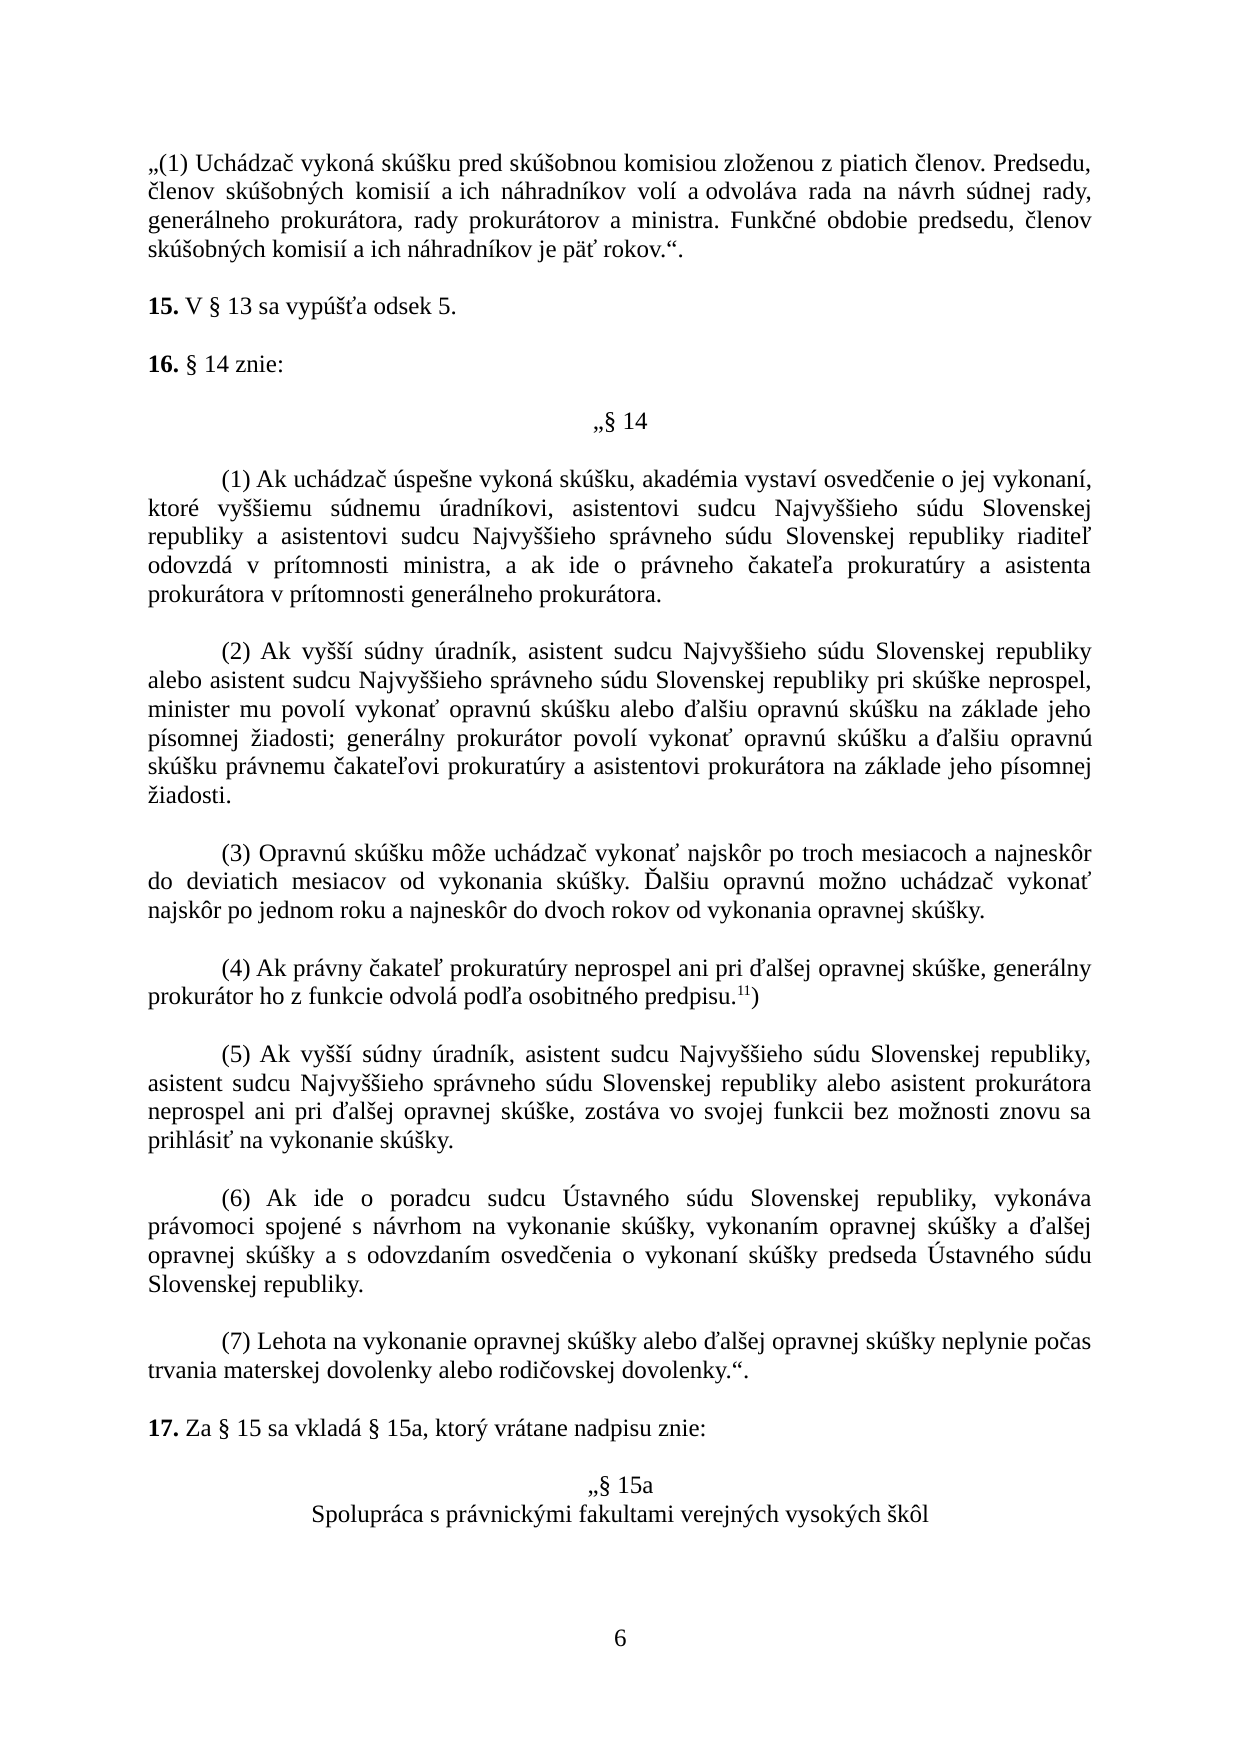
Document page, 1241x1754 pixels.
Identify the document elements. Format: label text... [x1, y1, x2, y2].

text (4) Ak právny čakateľ prokuratúry neprospel ani pri ďalšej opravnej skúške, generálny prokurátor ho z funkcie odvolá podľa osobitného predpisu.11) [148, 953, 1092, 1010]
text 17. Za § 15 sa vkladá § 15a, ktorý vrátane nadpisu znie: [148, 1413, 1092, 1441]
text „(1) Uchádzač vykoná skúšku pred skúšobnou komisiou zloženou z piatich členov. Predsedu, členov skúšobných komisií a ich náhradníkov volí a odvoláva rada na návrh súdnej rady, generálneho prokurátora, rady prokurátorov a ministra. Funkčné obdobie predsedu, členov skúšobných komisií a ich náhradníkov je päť rokov.“. [148, 148, 1092, 263]
text 15. V § 13 sa vypúšťa odsek 5. [148, 291, 1092, 320]
text „§ 14 [148, 406, 1092, 435]
text (2) Ak vyšší súdny úradník, asistent sudcu Najvyššieho súdu Slovenskej republiky alebo asistent sudcu Najvyššieho správneho súdu Slovenskej republiky pri skúške neprospel, minister mu povolí vykonať opravnú skúšku alebo ďalšiu opravnú skúšku na základe jeho písomnej žiadosti; generálny prokurátor povolí vykonať opravnú skúšku a ďalšiu opravnú skúšku právnemu čakateľovi prokuratúry a asistentovi prokurátora na základe jeho písomnej žiadosti. [148, 636, 1092, 809]
text (6) Ak ide o poradcu sudcu Ústavného súdu Slovenskej republiky, vykonáva právomoci spojené s návrhom na vykonanie skúšky, vykonaním opravnej skúšky a ďalšej opravnej skúšky a s odovzdaním osvedčenia o vykonaní skúšky predseda Ústavného súdu Slovenskej republiky. [148, 1183, 1092, 1298]
text „§ 15a [148, 1470, 1092, 1499]
text (1) Ak uchádzač úspešne vykoná skúšku, akadémia vystaví osvedčenie o jej vykonaní, ktoré vyššiemu súdnemu úradníkovi, asistentovi sudcu Najvyššieho súdu Slovenskej republiky a asistentovi sudcu Najvyššieho správneho súdu Slovenskej republiky riaditeľ odovzdá v prítomnosti ministra, a ak ide o právneho čakateľa prokuratúry a asistenta prokurátora v prítomnosti generálneho prokurátora. [148, 464, 1092, 608]
text (3) Opravnú skúšku môže uchádzač vykonať najskôr po troch mesiacoch a najneskôr do deviatich mesiacov od vykonania skúšky. Ďalšiu opravnú možno uchádzač vykonať najskôr po jednom roku a najneskôr do dvoch rokov od vykonania opravnej skúšky. [148, 838, 1092, 924]
text (5) Ak vyšší súdny úradník, asistent sudcu Najvyššieho súdu Slovenskej republiky, asistent sudcu Najvyššieho správneho súdu Slovenskej republiky alebo asistent prokurátora neprospel ani pri ďalšej opravnej skúške, zostáva vo svojej funkcii bez možnosti znovu sa prihlásiť na vykonanie skúšky. [148, 1039, 1092, 1154]
text 16. § 14 znie: [148, 349, 1092, 378]
text (7) Lehota na vykonanie opravnej skúšky alebo ďalšej opravnej skúšky neplynie počas trvania materskej dovolenky alebo rodičovskej dovolenky.“. [148, 1326, 1092, 1384]
text Spolupráca s právnickými fakultami verejných vysokých škôl [148, 1499, 1092, 1528]
